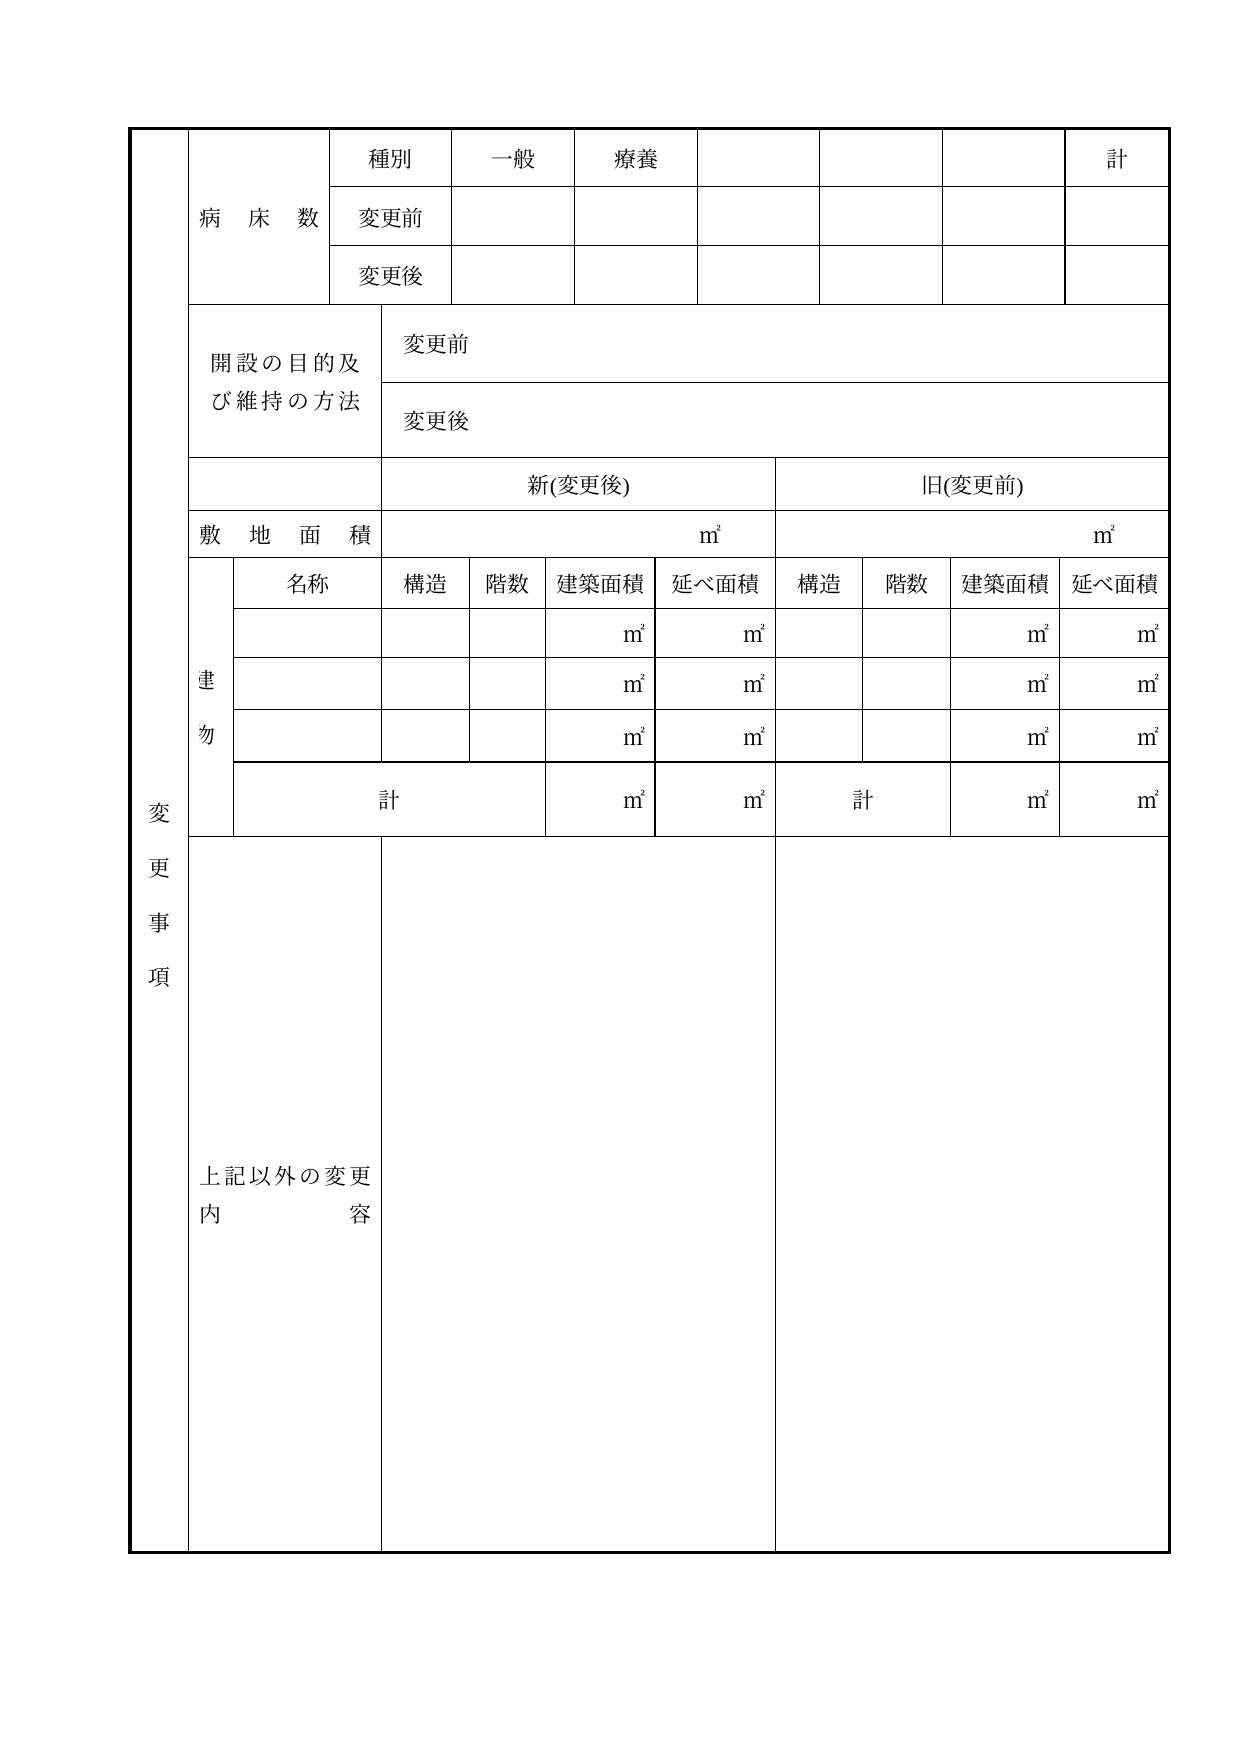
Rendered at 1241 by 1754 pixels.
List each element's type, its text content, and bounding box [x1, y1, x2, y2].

table_cell ㎡ [546, 763, 654, 836]
table_header [820, 130, 942, 186]
table_cell [776, 837, 1168, 1551]
table_header 療養 [575, 130, 697, 186]
table_cell ㎡ [951, 609, 1059, 657]
table_cell [698, 246, 819, 304]
table_cell ㎡ [546, 710, 654, 761]
table_cell 計 [776, 763, 950, 836]
table_cell 構造 [776, 558, 862, 608]
table_cell 新(変更後) [382, 458, 775, 509]
table_cell 旧(変更前) [776, 458, 1168, 509]
table_cell 敷地面積 [189, 511, 381, 557]
table_cell [234, 609, 381, 657]
table_cell ㎡ [1060, 658, 1168, 709]
table_cell ㎡ [382, 511, 775, 557]
table_cell [575, 246, 697, 304]
table_cell 建築面積 [546, 558, 654, 608]
table_cell [452, 187, 574, 245]
table_cell ㎡ [656, 710, 775, 761]
table_cell [698, 187, 819, 245]
table_cell [234, 710, 381, 761]
table_cell [776, 710, 862, 761]
table_header 計 [1066, 130, 1168, 186]
table_cell [382, 609, 469, 657]
table_cell [863, 609, 950, 657]
table_cell 階数 [470, 558, 545, 608]
table_cell [470, 710, 545, 761]
table_cell [382, 837, 775, 1551]
table_cell [820, 187, 942, 245]
table_cell [382, 658, 469, 709]
table_cell [1066, 246, 1168, 304]
table_cell ㎡ [1060, 609, 1168, 657]
table_cell [943, 187, 1064, 245]
table_cell [776, 609, 862, 657]
table_cell ㎡ [951, 763, 1059, 836]
table_cell 構造 [382, 558, 469, 608]
table_cell [470, 609, 545, 657]
table_cell ㎡ [776, 511, 1168, 557]
table_cell ㎡ [656, 658, 775, 709]
table_cell [470, 658, 545, 709]
table_cell 延べ面積 [1060, 558, 1168, 608]
table_cell 延べ面積 [656, 558, 775, 608]
table_cell ㎡ [656, 609, 775, 657]
table_cell ㎡ [546, 658, 654, 709]
table_cell [382, 710, 469, 761]
table_cell ㎡ [951, 710, 1059, 761]
table_cell ㎡ [1060, 763, 1168, 836]
table_cell [575, 187, 697, 245]
table_header 種別 [330, 130, 451, 186]
table_header [943, 130, 1064, 186]
table_cell [820, 246, 942, 304]
table_header 病床数 [189, 130, 329, 304]
table_cell 上記以外の変更内容 [189, 837, 381, 1551]
table_cell 名称 [234, 558, 381, 608]
table_header 変更事項 [132, 130, 188, 1551]
table_cell [776, 658, 862, 709]
table_cell ㎡ [1060, 710, 1168, 761]
table_cell 建築面積 [951, 558, 1059, 608]
table_cell 変更後 [330, 246, 451, 304]
table_cell [1066, 187, 1168, 245]
table_cell 変更前 [330, 187, 451, 245]
table_cell [234, 658, 381, 709]
table_cell 計 [234, 763, 545, 836]
table_cell 開設の目的及び維持の方法 [189, 305, 381, 457]
table_cell 階数 [863, 558, 950, 608]
table_cell [863, 658, 950, 709]
table_cell [943, 246, 1064, 304]
table_cell ㎡ [951, 658, 1059, 709]
table_cell [189, 458, 381, 509]
table_header 一般 [452, 130, 574, 186]
table_cell 変更後 [382, 383, 1168, 457]
table_cell 建物 [189, 558, 233, 836]
table_header [698, 130, 819, 186]
table_cell [863, 710, 950, 761]
table_cell ㎡ [656, 763, 775, 836]
table_cell ㎡ [546, 609, 654, 657]
table_cell 変更前 [382, 305, 1168, 382]
table_cell [452, 246, 574, 304]
